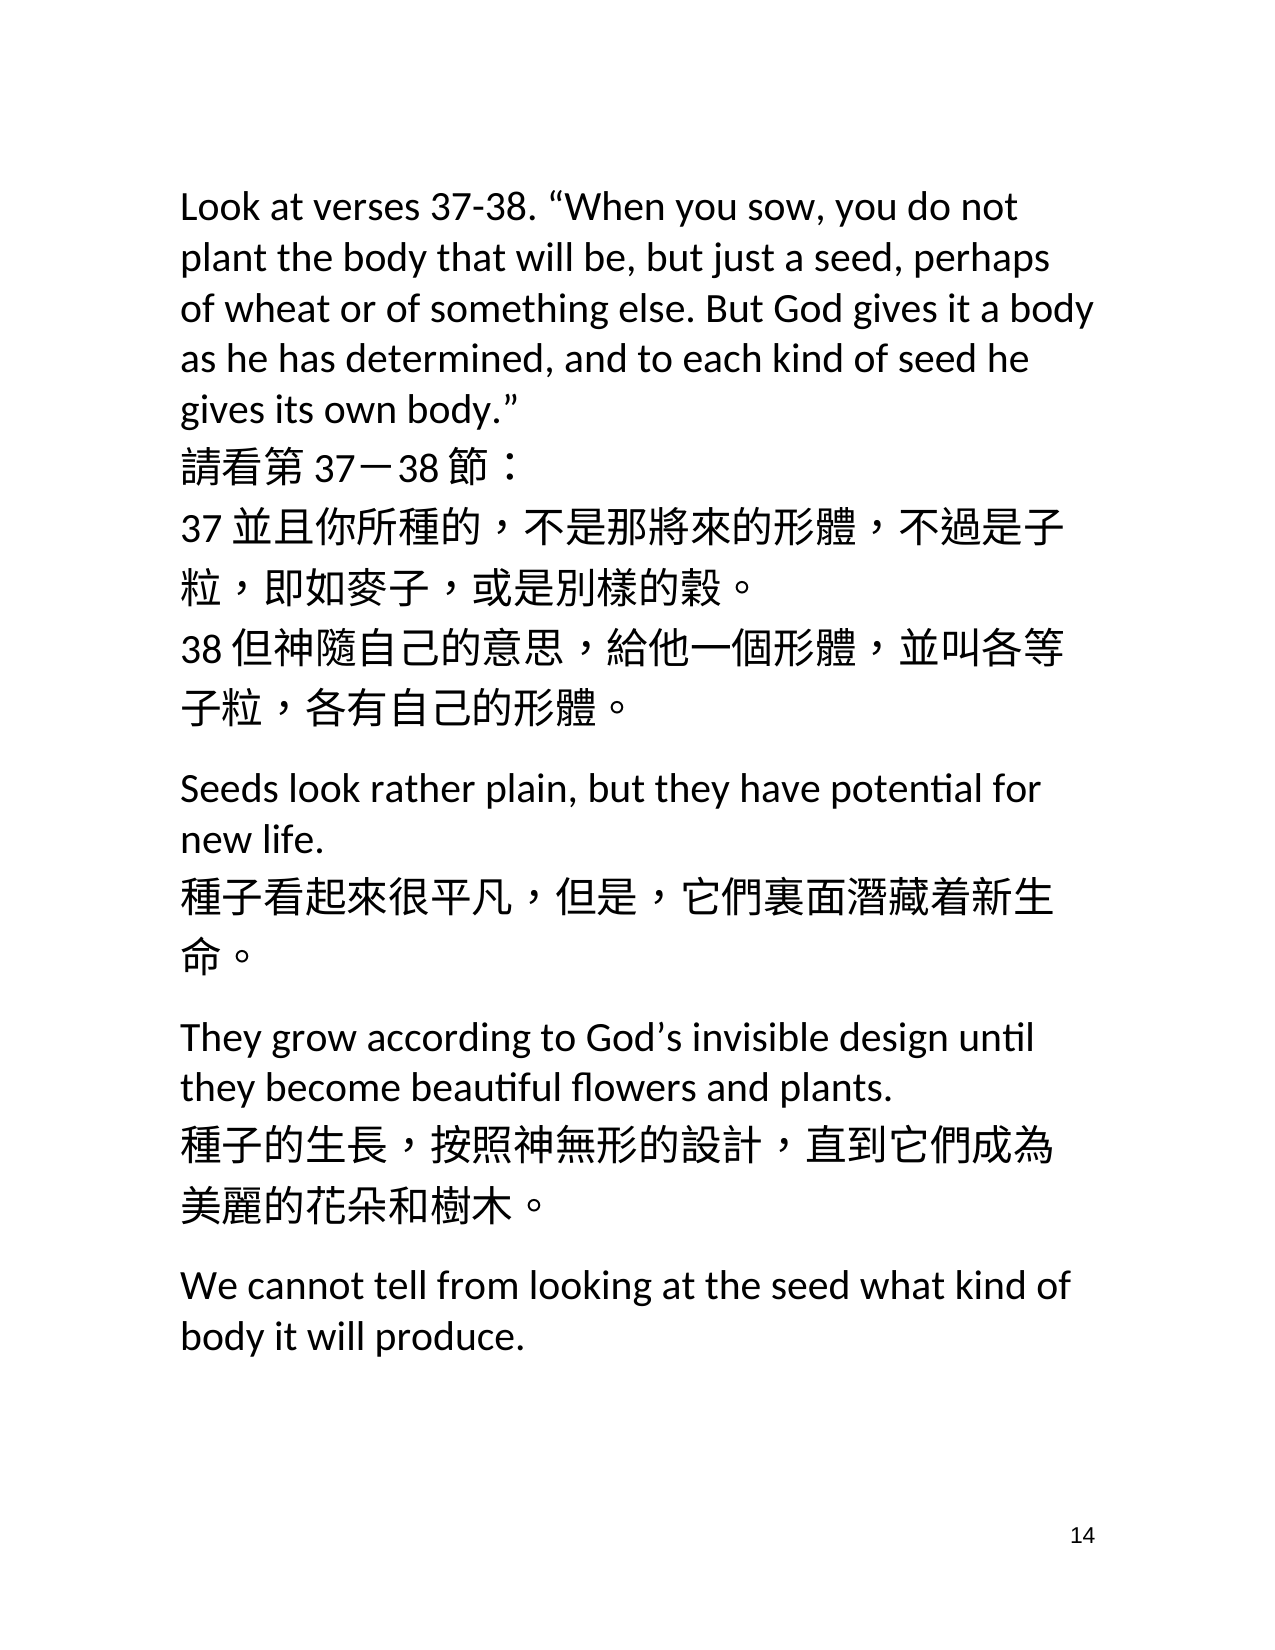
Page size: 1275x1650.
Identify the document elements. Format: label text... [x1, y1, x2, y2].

text 38 但神隨自己的意思，給他一個形體，並叫各等子粒，各有自己的形體。 [180, 615, 1095, 736]
text 37 並且你所種的，不是那將來的形體，不過是子粒，即如麥子，或是別樣的穀。 [180, 494, 1095, 615]
text 種子看起來很平凡，但是，它們裏面潛藏着新生命。 [180, 864, 1095, 984]
text We cannot tell from looking at the seed what kind of body it will produce. [180, 1259, 1095, 1361]
text Look at verses 37-38. “When you sow, you do not plant the body that will be, but just a seed, perhaps of wheat or of something else. But God gives it a body as he has determined, and to each kind of seed he gives its own body.” [180, 180, 1095, 434]
text Seeds look rather plain, but they have potential for new life. [180, 762, 1095, 864]
text 種子的生長，按照神無形的設計，直到它們成為美麗的花朵和樹木。 [180, 1112, 1095, 1233]
text 請看第37－38節： [180, 434, 1095, 494]
text They grow according to God’s invisible design until they become beautiful flowers and plants. [180, 1011, 1095, 1112]
